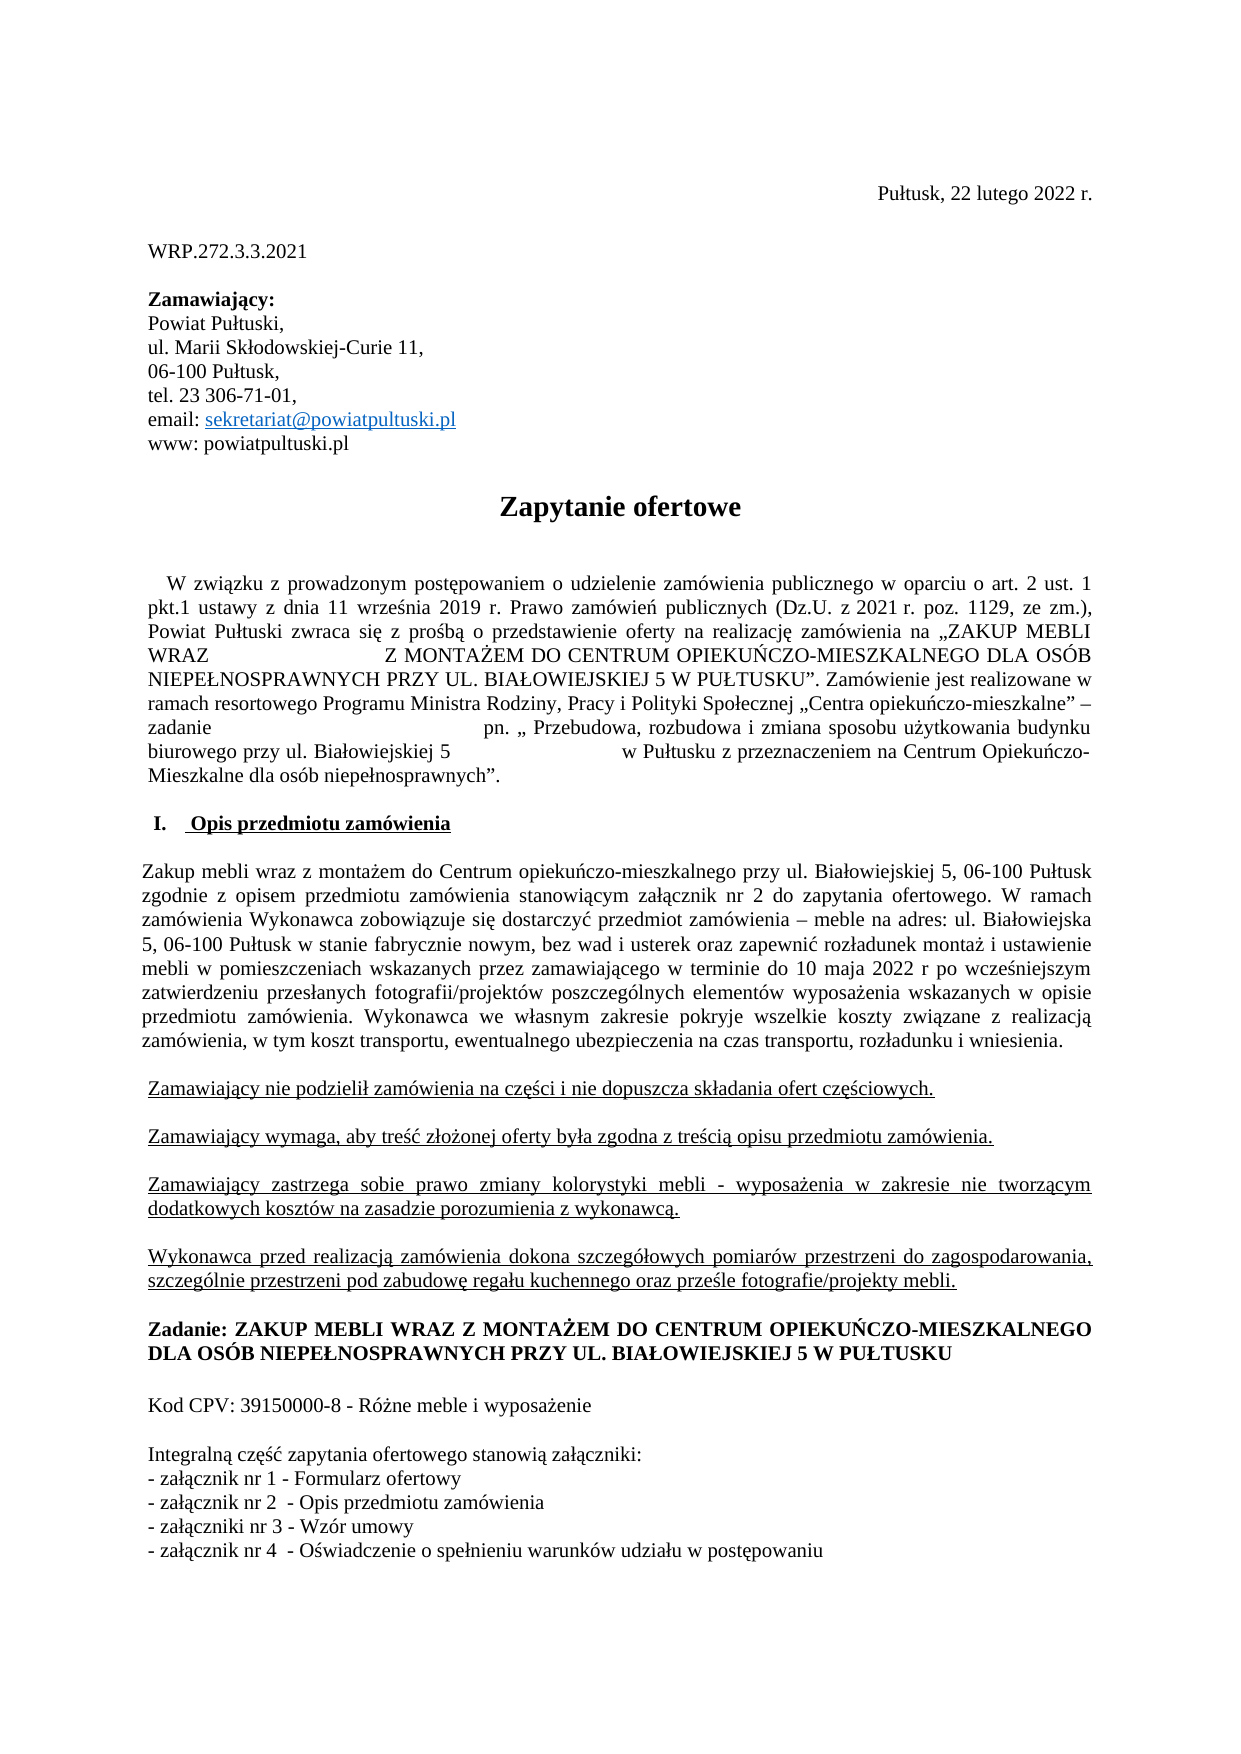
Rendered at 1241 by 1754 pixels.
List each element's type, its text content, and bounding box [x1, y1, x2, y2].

text - załącznik nr 2 - Opis przedmiotu zamówienia [148, 1489, 1093, 1514]
text Zamawiający nie podzielił zamówienia na części i nie dopuszcza składania ofert częściowych. [148, 1076, 1093, 1100]
text Zamawiający: [148, 287, 1093, 311]
text Powiat Pułtuski, [148, 311, 1093, 335]
text Integralną część zapytania ofertowego stanowią załączniki: [148, 1441, 1093, 1466]
text Kod CPV: 39150000-8 - Różne meble i wyposażenie [148, 1393, 1093, 1417]
text Zadanie: ZAKUP MEBLI WRAZ Z MONTAŻEM DO CENTRUM OPIEKUŃCZO-MIESZKALNEGO DLA OSÓB NIEPEŁNOSPRAWNYCH PRZY UL. BIAŁOWIEJSKIEJ 5 W PUŁTUSKU [148, 1316, 1093, 1364]
text - załącznik nr 4 - Oświadczenie o spełnieniu warunków udziału w postępowaniu [148, 1538, 1093, 1562]
text 06-100 Pułtusk, [148, 359, 1093, 383]
text Wykonawca przed realizacją zamówienia dokona szczegółowych pomiarów przestrzeni do zagospodarowania, szczególnie przestrzeni pod zabudowę regału kuchennego oraz prześle fotografie/projekty mebli. [148, 1244, 1093, 1265]
text W związku z prowadzonym postępowaniem o udzielenie zamówienia publicznego w oparciu o art. 2 ust. 1 pkt.1 ustawy z dnia 11 września 2019 r. Prawo zamówień publicznych (Dz.U. z 2021 r. poz. 1129, ze zm.), Powiat Pułtuski zwraca się z prośbą o przedstawienie oferty na realizację zamówienia na „ZAKUP MEBLI WRAZ Z MONTAŻEM DO CENTRUM OPIEKUŃCZO-MIESZKALNEGO DLA OSÓB NIEPEŁNOSPRAWNYCH PRZY UL. BIAŁOWIEJSKIEJ 5 W PUŁTUSKU”. Zamówienie jest realizowane w ramach resortowego Programu Ministra Rodziny, Pracy i Polityki Społecznej „Centra opiekuńczo-mieszkalne” – zadanie pn. „ Przebudowa, rozbudowa i zmiana sposobu użytkowania budynku biurowego przy ul. Białowiejskiej 5 w Pułtusku z przeznaczeniem na Centrum Opiekuńczo-Mieszkalne dla osób niepełnosprawnych”. [148, 571, 1093, 787]
text - załącznik nr 1 - Formularz ofertowy [148, 1466, 1093, 1489]
text tel. 23 306-71-01, [148, 383, 1093, 407]
text Pułtusk, 22 lutego 2022 r. [148, 181, 1093, 205]
text www: powiatpultuski.pl [148, 431, 1093, 455]
text WRP.272.3.3.2021 [148, 239, 1093, 263]
text Zamawiający wymaga, aby treść złożonej oferty była zgodna z treścią opisu przedmiotu zamówienia. [148, 1124, 1093, 1148]
text - załączniki nr 3 - Wzór umowy [148, 1514, 1093, 1538]
text Wykonawca przed realizacją zamówienia dokona szczegółowych pomiarów przestrzeni do zagospodarowania, szczególnie przestrzeni pod zabudowę regału kuchennego oraz prześle fotografie/projekty mebli. [148, 1266, 1093, 1292]
text Zakup mebli wraz z montażem do Centrum opiekuńczo-mieszkalnego przy ul. Białowiejskiej 5, 06-100 Pułtusk zgodnie z opisem przedmiotu zamówienia stanowiącym załącznik nr 2 do zapytania ofertowego. W ramach zamówienia Wykonawca zobowiązuje się dostarczyć przedmiot zamówienia – meble na adres: ul. Białowiejska 5, 06-100 Pułtusk w stanie fabrycznie nowym, bez wad i usterek oraz zapewnić rozładunek montaż i ustawienie mebli w pomieszczeniach wskazanych przez zamawiającego w terminie do 10 maja 2022 r po wcześniejszym zatwierdzeniu przesłanych fotografii/projektów poszczególnych elementów wyposażenia wskazanych w opisie przedmiotu zamówienia. Wykonawca we własnym zakresie pokryje wszelkie koszty związane z realizacją zamówienia, w tym koszt transportu, ewentualnego ubezpieczenia na czas transportu, rozładunku i wniesienia. [142, 859, 1093, 1052]
list Opis przedmiotu zamówienia [166, 811, 1093, 835]
text email: sekretariat@powiatpultuski.pl [148, 407, 1093, 431]
text Zamawiający zastrzega sobie prawo zmiany kolorystyki mebli - wyposażenia w zakresie nie tworzącym dodatkowych kosztów na zasadzie porozumienia z wykonawcą. [148, 1172, 1093, 1220]
text Zapytanie ofertowe [148, 489, 1093, 522]
text ul. Marii Skłodowskiej-Curie 11, [148, 335, 1093, 359]
